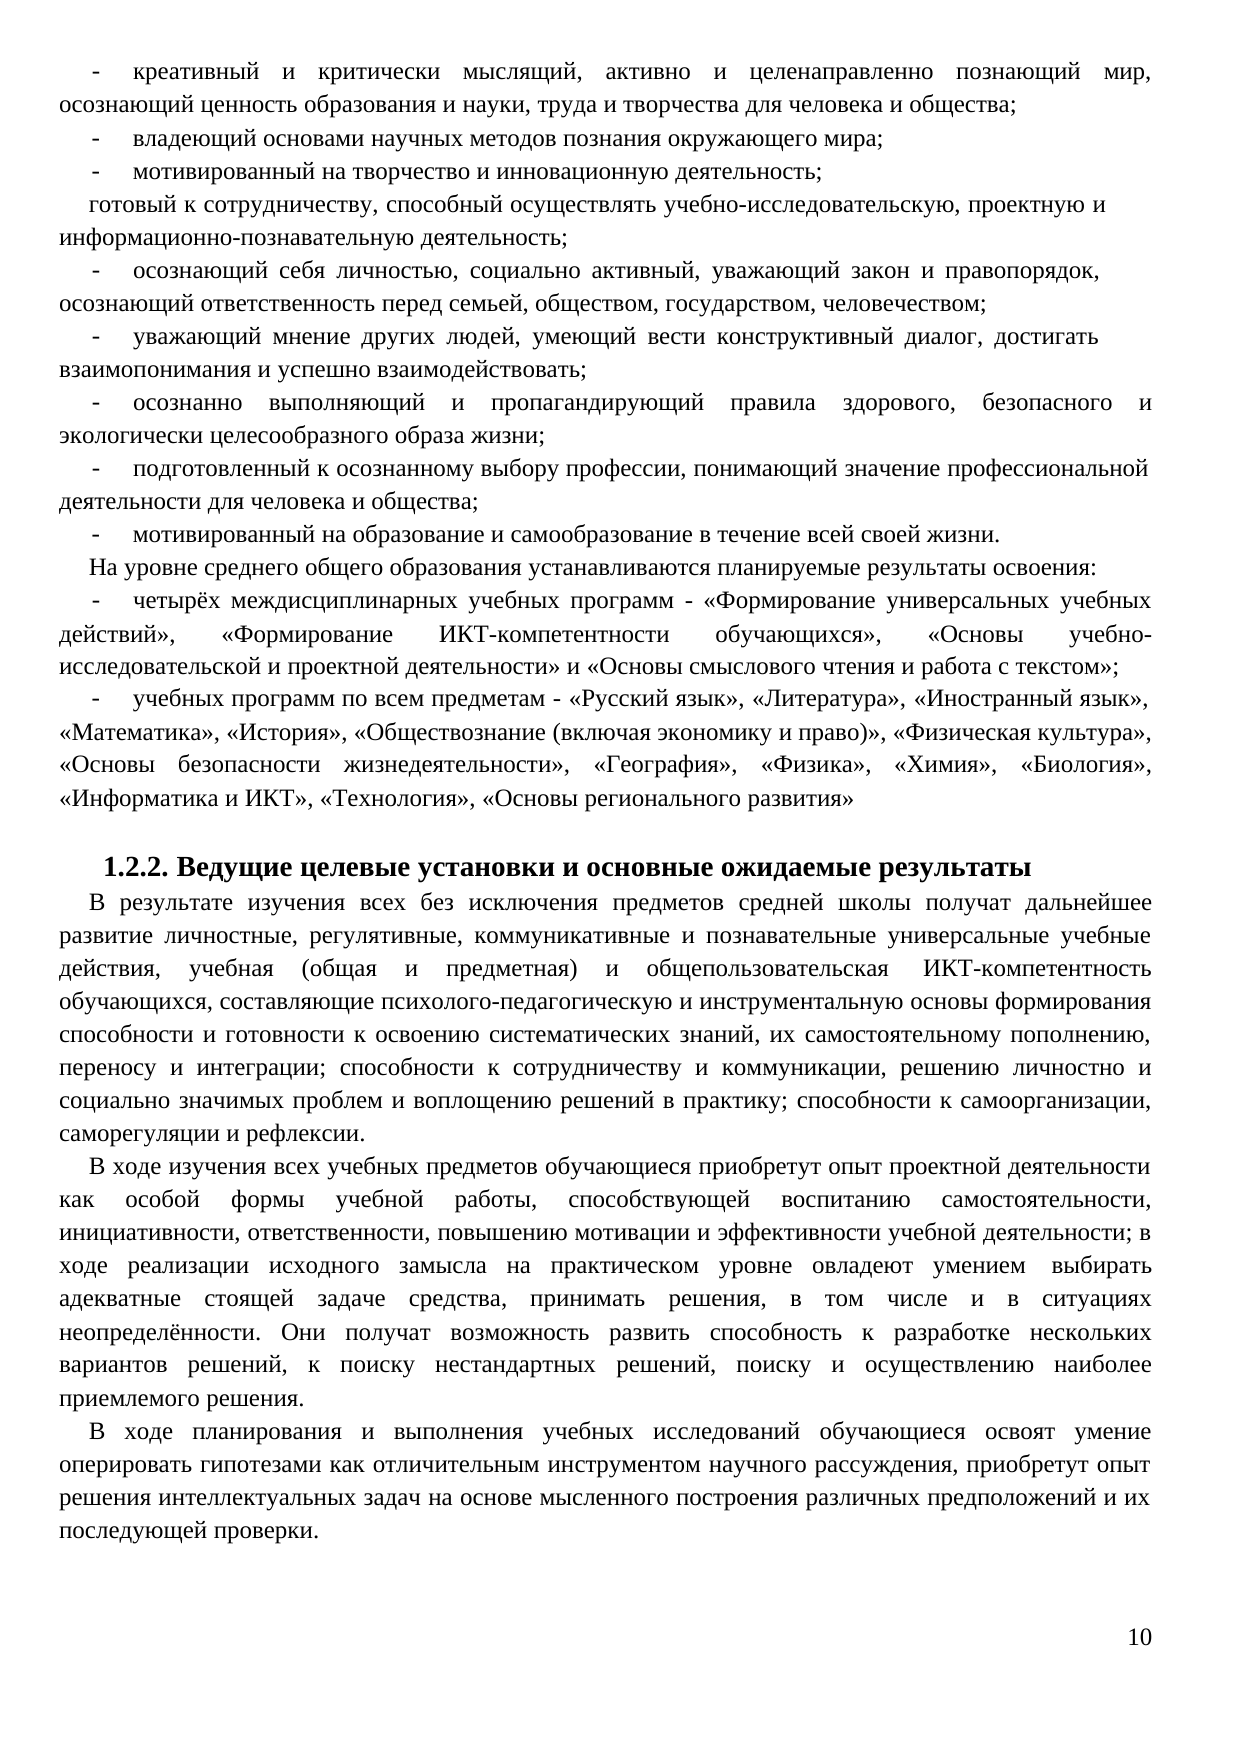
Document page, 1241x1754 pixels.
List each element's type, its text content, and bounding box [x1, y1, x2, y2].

text В ходе изучения всех учебных предметов обучающиеся приобретут опыт проектной деятельности как особой формы учебной работы, способствующей воспитанию самостоятельности, инициативности, ответственности, повышению мотивации и эффективности учебной деятельности; в ходе реализации исходного замысла на практическом уровне овладеют умением выбирать адекватные стоящей задаче средства, принимать решения, в том числе и в ситуациях неопределённости. Они получат возможность развить способность к разработке нескольких вариантов решений, к поиску нестандартных решений, поиску и осуществлению наиболее приемлемого решения. [59, 1151, 1152, 1411]
list креативный и критически мыслящий, активно и целенаправленно познающий мир, осознающий ценность образования и науки, труда и творчества для человека и общества; [59, 56, 1151, 118]
text «Основы безопасности жизнедеятельности», «География», «Физика», «Химия», «Биология», [59, 749, 1176, 778]
list мотивированный на образование и самообразование в течение всей своей жизни. [88, 519, 1176, 550]
list осознающий себя личностью, социально активный, уважающий закон и правопорядок, осознающий ответственность перед семьей, обществом, государством, человечеством; [59, 255, 1152, 316]
list владеющий основами научных методов познания окружающего мира; [88, 123, 1176, 153]
list четырёх междисциплинарных учебных программ - «Формирование универсальных учебных действий», «Формирование ИКТ-компетентности обучающихся», «Основы учебно- исследовательской и проектной деятельности» и «Основы смыслового чтения и работа с текстом»; [59, 585, 1152, 679]
text готовый к сотрудничеству, способный осуществлять учебно-исследовательскую, проектную и информационно-познавательную деятельность; [59, 189, 1152, 251]
text «Информатика и ИКТ», «Технология», «Основы регионального развития» [59, 783, 1176, 812]
list осознанно выполняющий и пропагандирующий правила здорового, безопасного и экологически целесообразного образа жизни; [59, 387, 1152, 449]
text В ходе планирования и выполнения учебных исследований обучающиеся освоят умение оперировать гипотезами как отличительным инструментом научного рассуждения, приобретут опыт решения интеллектуальных задач на основе мысленного построения различных предположений и их последующей проверки. [59, 1416, 1152, 1543]
text «Математика», «История», «Обществознание (включая экономику и право)», «Физическая культура», [59, 717, 1176, 745]
list подготовленный к осознанному выбору профессии, понимающий значение профессиональной деятельности для человека и общества; [59, 453, 1151, 514]
subtitle Ведущие целевые установки и основные ожидаемые результаты [103, 849, 1176, 883]
text На уровне среднего общего образования устанавливаются планируемые результаты освоения: [88, 552, 1176, 581]
list учебных программ по всем предметам - «Русский язык», «Литература», «Иностранный язык», [88, 683, 1176, 714]
list мотивированный на творчество и инновационную деятельность; [88, 156, 1176, 186]
text В результате изучения всех без исключения предметов средней школы получат дальнейшее развитие личностные, регулятивные, коммуникативные и познавательные универсальные учебные действия, учебная (общая и предметная) и общепользовательская ИКТ-компетентность обучающихся, составляющие психолого-педагогическую и инструментальную основы формирования способности и готовности к освоению систематических знаний, их самостоятельному пополнению, переносу и интеграции; способности к сотрудничеству и коммуникации, решению личностно и социально значимых проблем и воплощению решений в практику; способности к самоорганизации, саморегуляции и рефлексии. [59, 887, 1152, 1147]
list уважающий мнение других людей, умеющий вести конструктивный диалог, достигать взаимопонимания и успешно взаимодействовать; [59, 321, 1151, 382]
